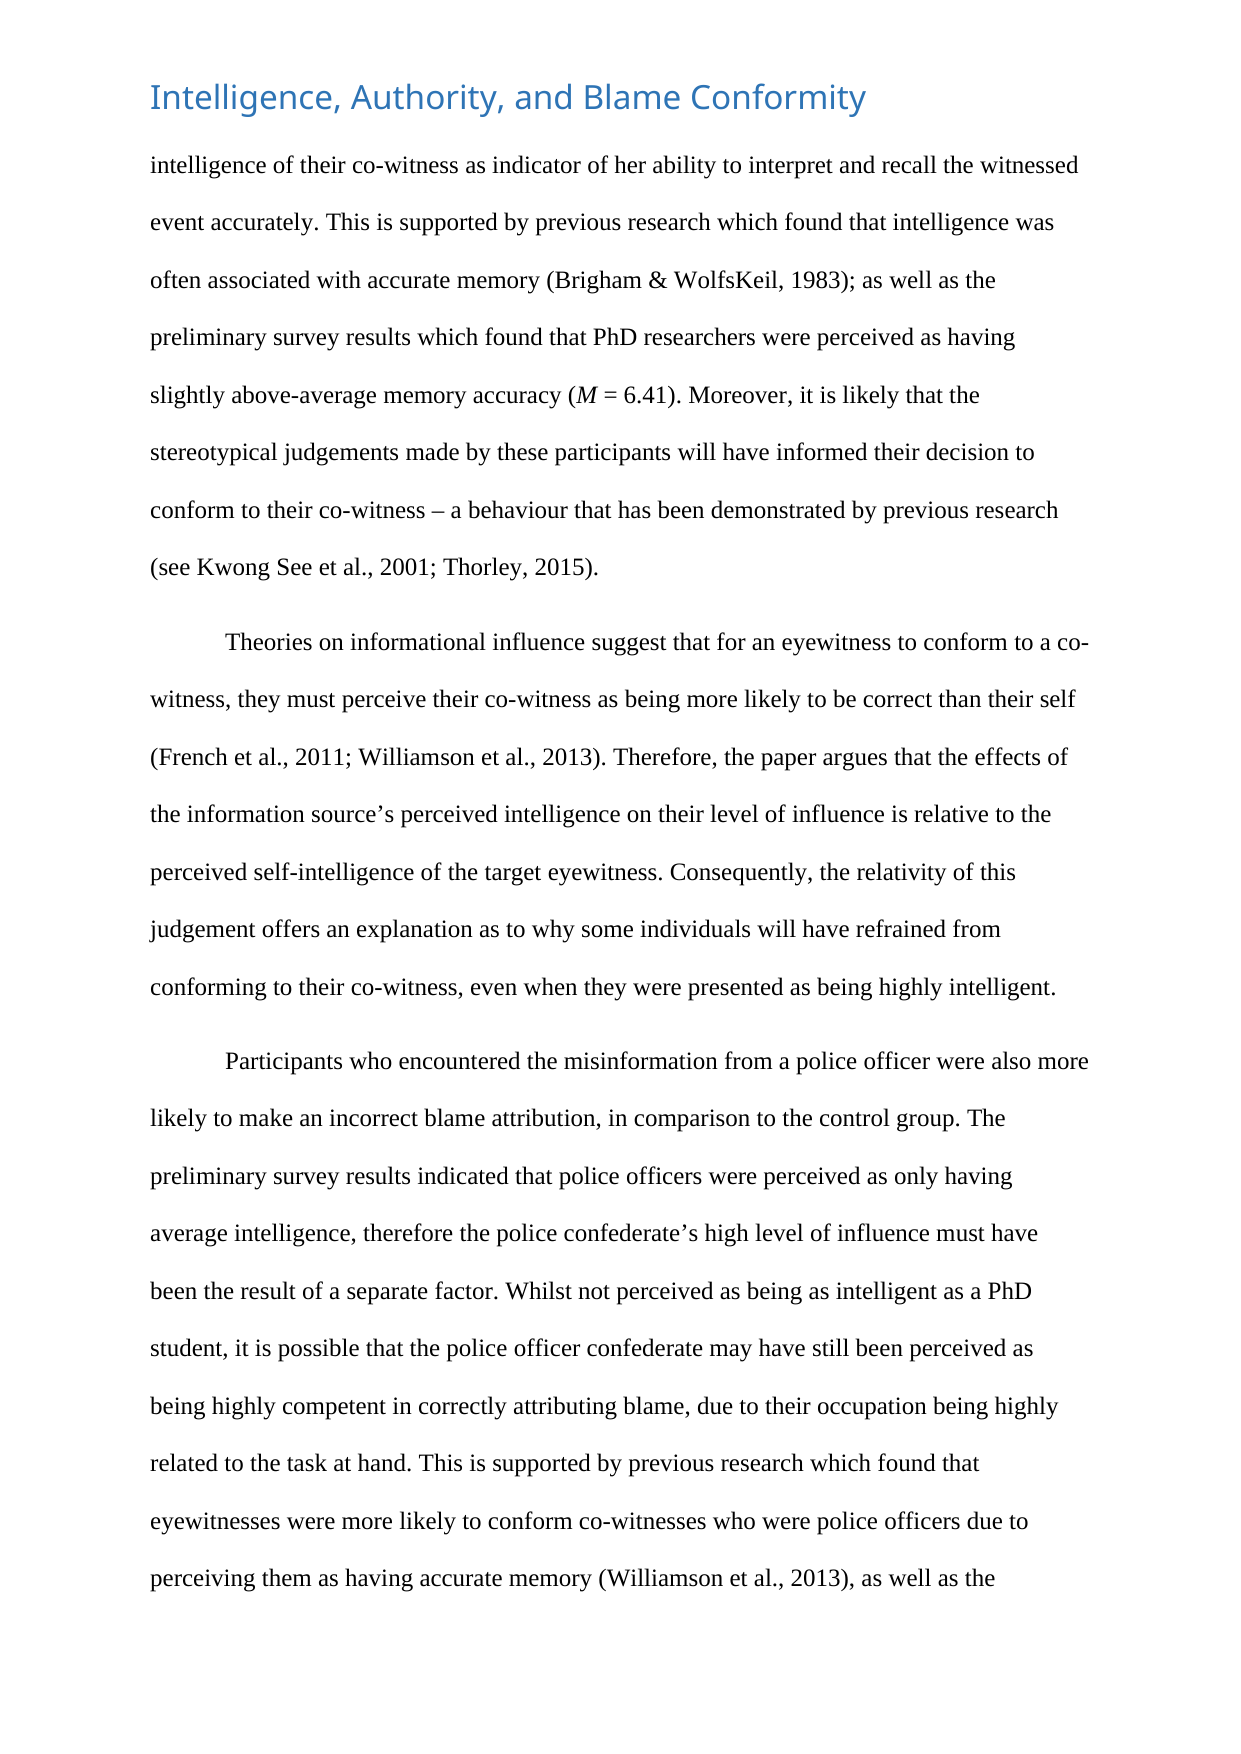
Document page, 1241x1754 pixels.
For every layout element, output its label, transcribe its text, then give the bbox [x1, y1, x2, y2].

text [150, 1046, 1090, 1592]
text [150, 150, 1090, 581]
text Theories on informational influence suggest that for an eyewitness to conform to a co-witness, they must perceive their co-witness as being more likely to be correct than their self (French et al., 2011; Williamson et al., 2013). Therefore, the paper argues that the effects of the information source’s perceived intelligence on their level of influence is relative to the perceived self-intelligence of the target eyewitness. Consequently, the relativity of this judgement offers an explanation as to why some individuals will have refrained from conforming to their co-witness, even when they were presented as being highly intelligent. [150, 627, 1090, 1000]
